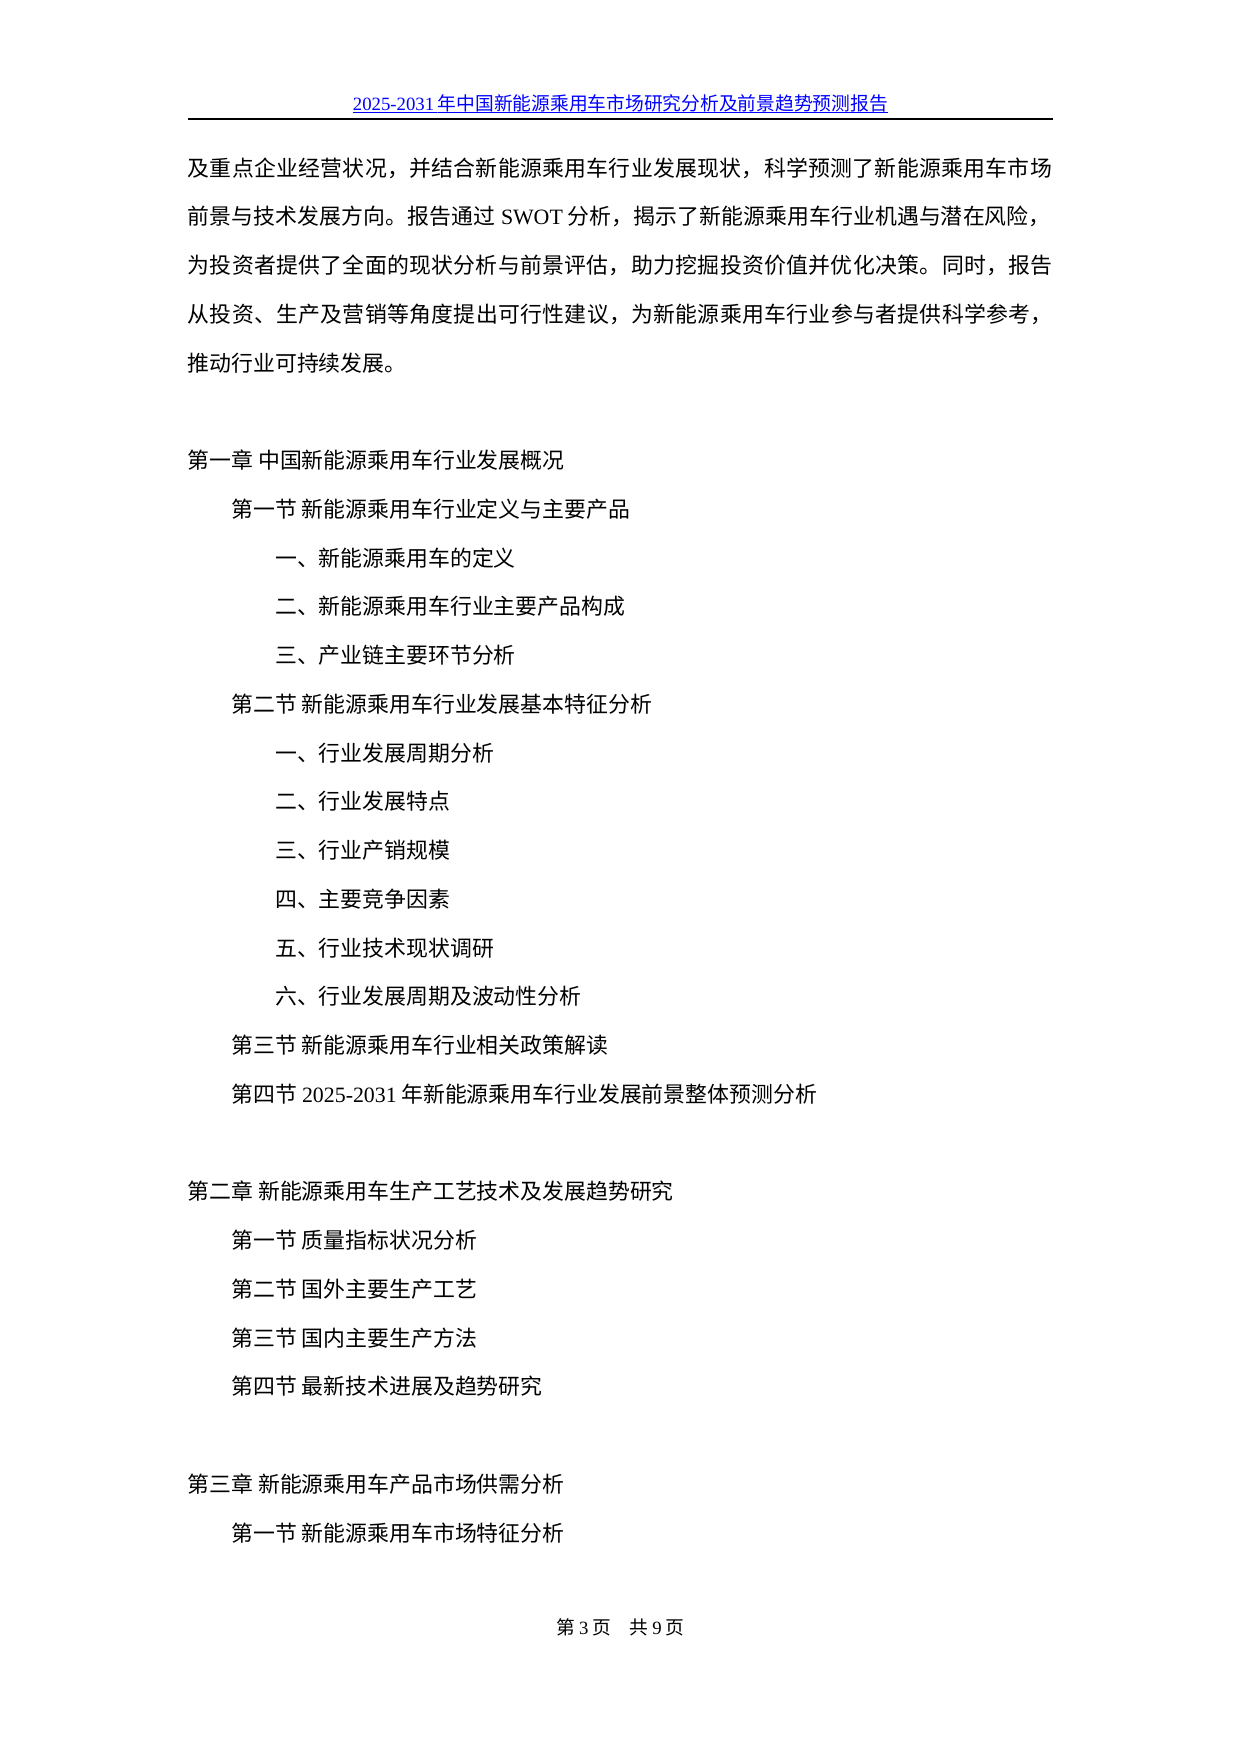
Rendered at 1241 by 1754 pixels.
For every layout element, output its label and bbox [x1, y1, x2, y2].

text [187, 150, 1053, 1548]
